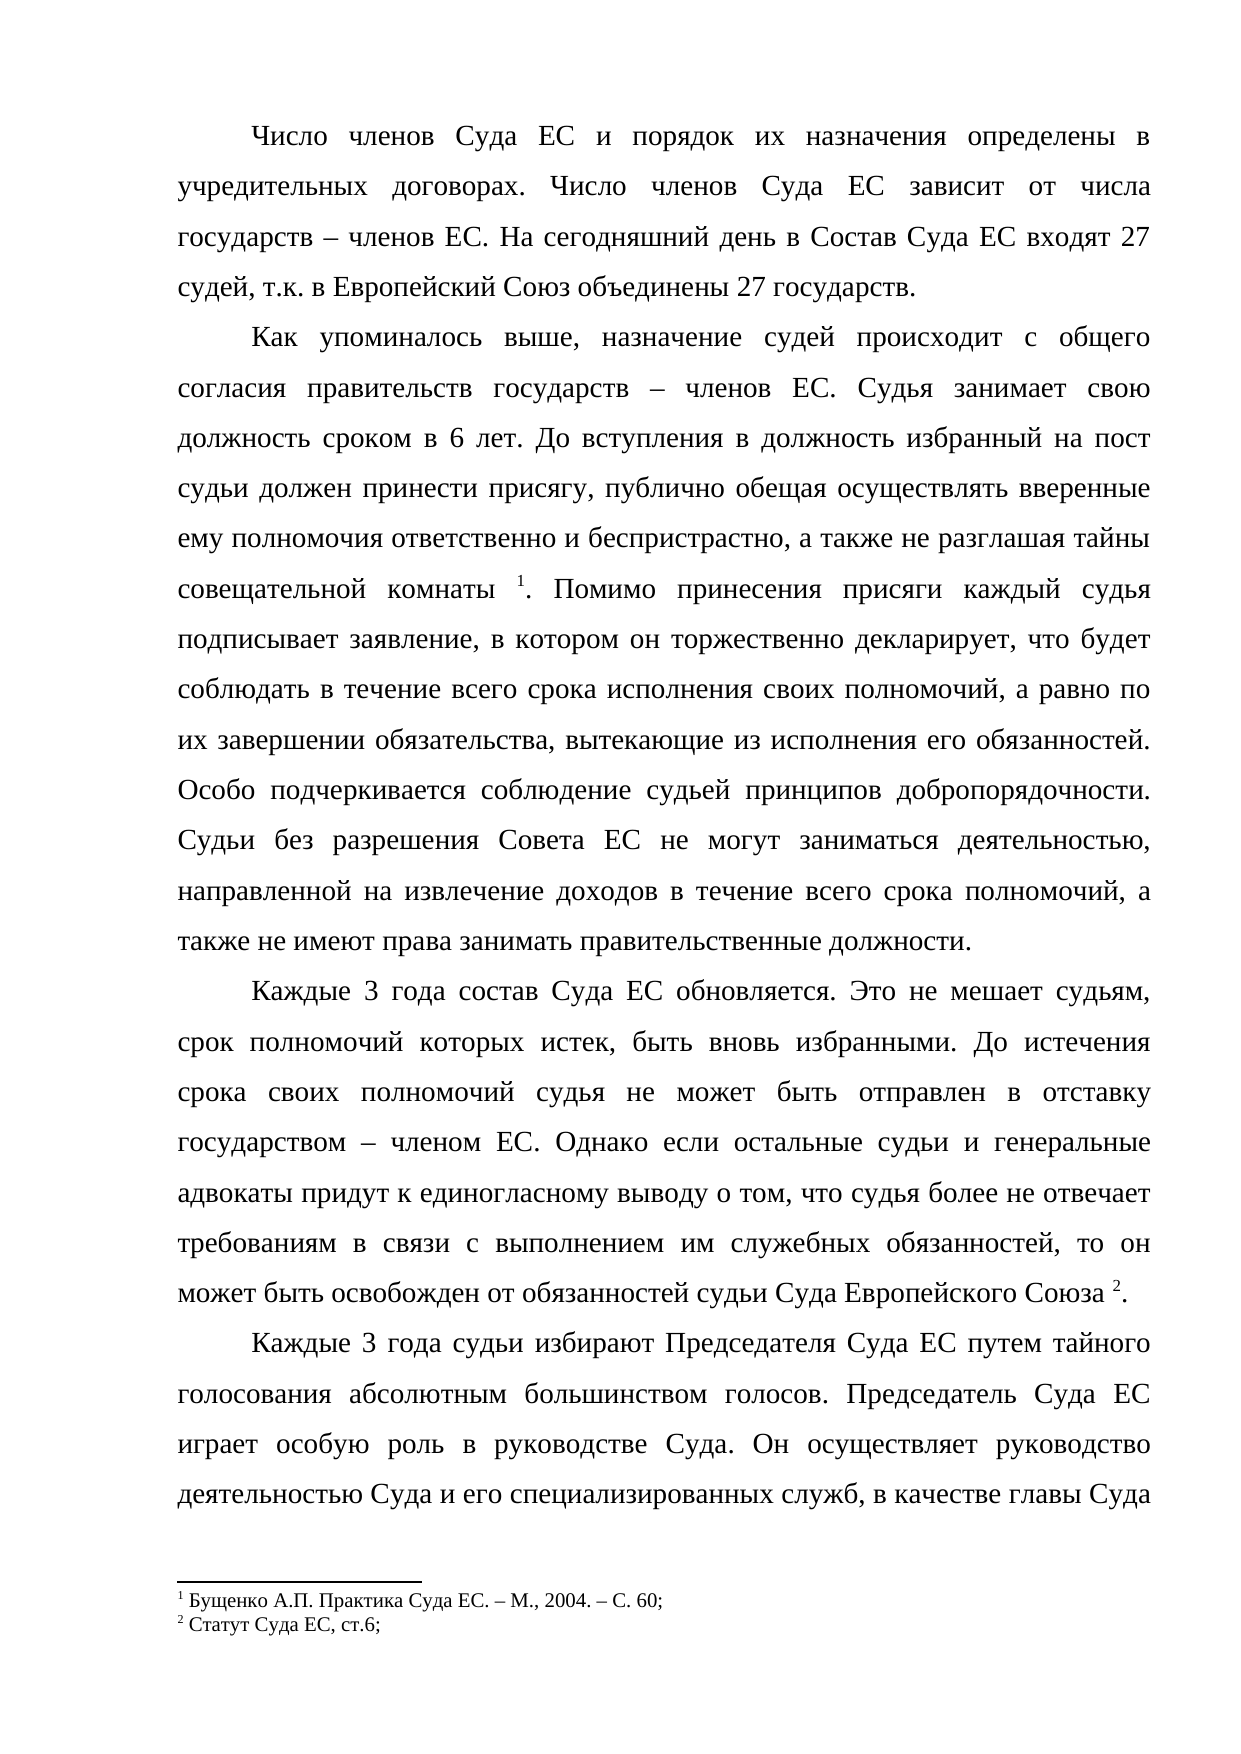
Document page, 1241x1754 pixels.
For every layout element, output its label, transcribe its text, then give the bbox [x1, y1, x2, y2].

text Как упоминалось выше, назначение судей происходит с общего согласия правительств государств – членов ЕС. Судья занимает свою должность сроком в 6 лет. До вступления в должность избранный на пост судьи должен принести присягу, публично обещая осуществлять вверенные ему полномочия ответственно и беспристрастно, а также не разглашая тайны совещательной комнаты . Помимо принесения присяги каждый судья подписывает заявление, в котором он торжественно декларирует, что будет соблюдать в течение всего срока исполнения своих полномочий, а равно по их завершении обязательства, вытекающие из исполнения его обязанностей. Особо подчеркивается соблюдение судьей принципов добропорядочности. Судьи без разрешения Совета ЕС не могут заниматься деятельностью, направленной на извлечение доходов в течение всего срока полномочий, а также не имеют права занимать правительственные должности. [177, 319, 1152, 957]
text Каждые 3 года состав Суда ЕС обновляется. Это не мешает судьям, срок полномочий которых истек, быть вновь избранными. До истечения срока своих полномочий судья не может быть отправлен в отставку государством – членом ЕС. Однако если остальные судьи и генеральные адвокаты придут к единогласному выводу о том, что судья более не отвечает требованиям в связи с выполнением им служебных обязанностей, то он может быть освобожден от обязанностей судьи Суда Европейского Союза . [177, 973, 1152, 1309]
text Число членов Суда ЕС и порядок их назначения определены в учредительных договорах. Число членов Суда ЕС зависит от числа государств – членов ЕС. На сегодняшний день в Состав Суда ЕС входят 27 судей, т.к. в Европейский Союз объединены 27 государств. [177, 118, 1152, 303]
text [177, 1326, 1152, 1510]
